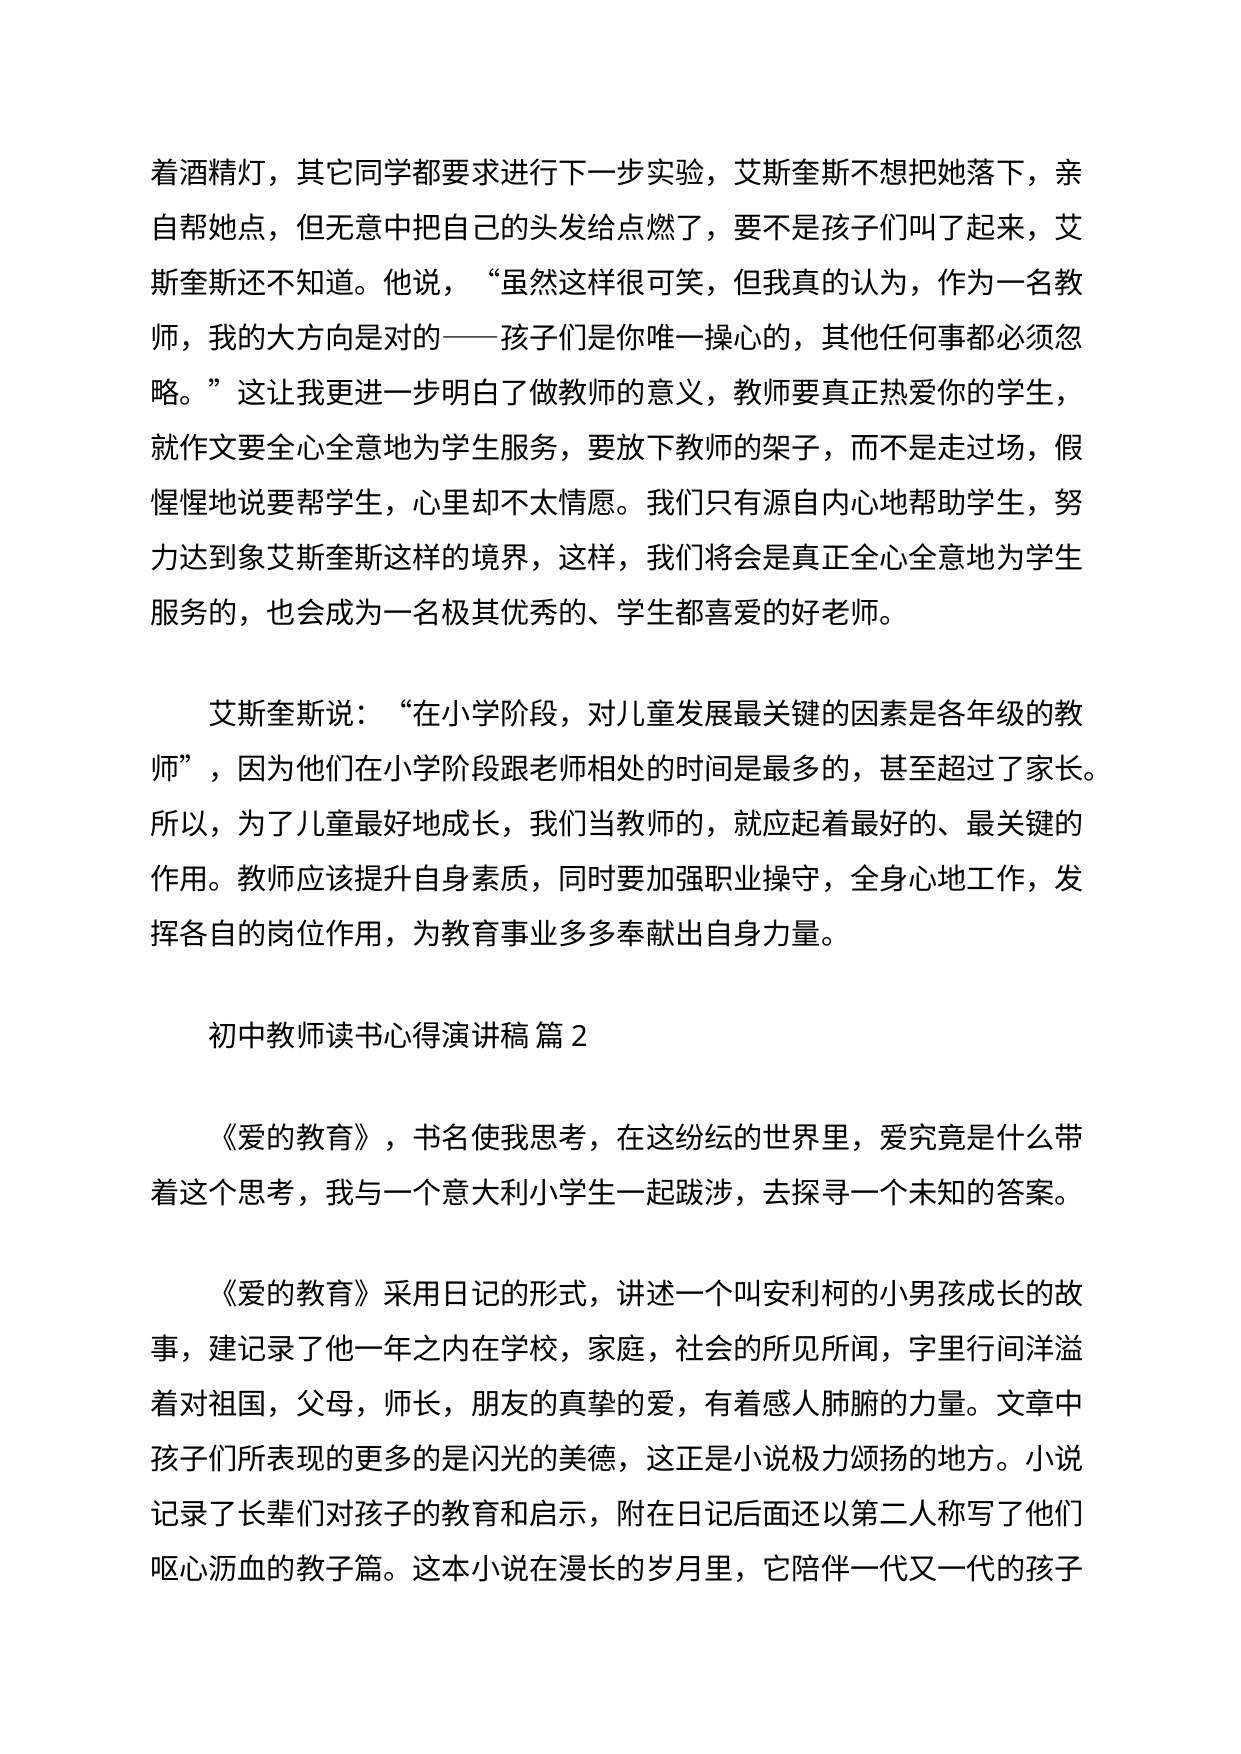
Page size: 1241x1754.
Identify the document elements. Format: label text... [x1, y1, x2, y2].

text 《爱的教育》，书名使我思考，在这纷纭的世界里，爱究竟是什么带着这个思考，我与一个意大利小学生一起跋涉，去探寻一个未知的答案。 [150, 1114, 1090, 1211]
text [150, 150, 1090, 631]
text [150, 1271, 1090, 1588]
text 初中教师读书心得演讲稿 篇2 [150, 1012, 1090, 1055]
text 艾斯奎斯说：“在小学阶段，对儿童发展最关键的因素是各年级的教师”，因为他们在小学阶段跟老师相处的时间是最多的，甚至超过了家长。所以，为了儿童最好地成长，我们当教师的，就应起着最好的、最关键的作用。教师应该提升自身素质，同时要加强职业操守，全身心地工作，发挥各自的岗位作用，为教育事业多多奉献出自身力量。 [150, 691, 1090, 953]
